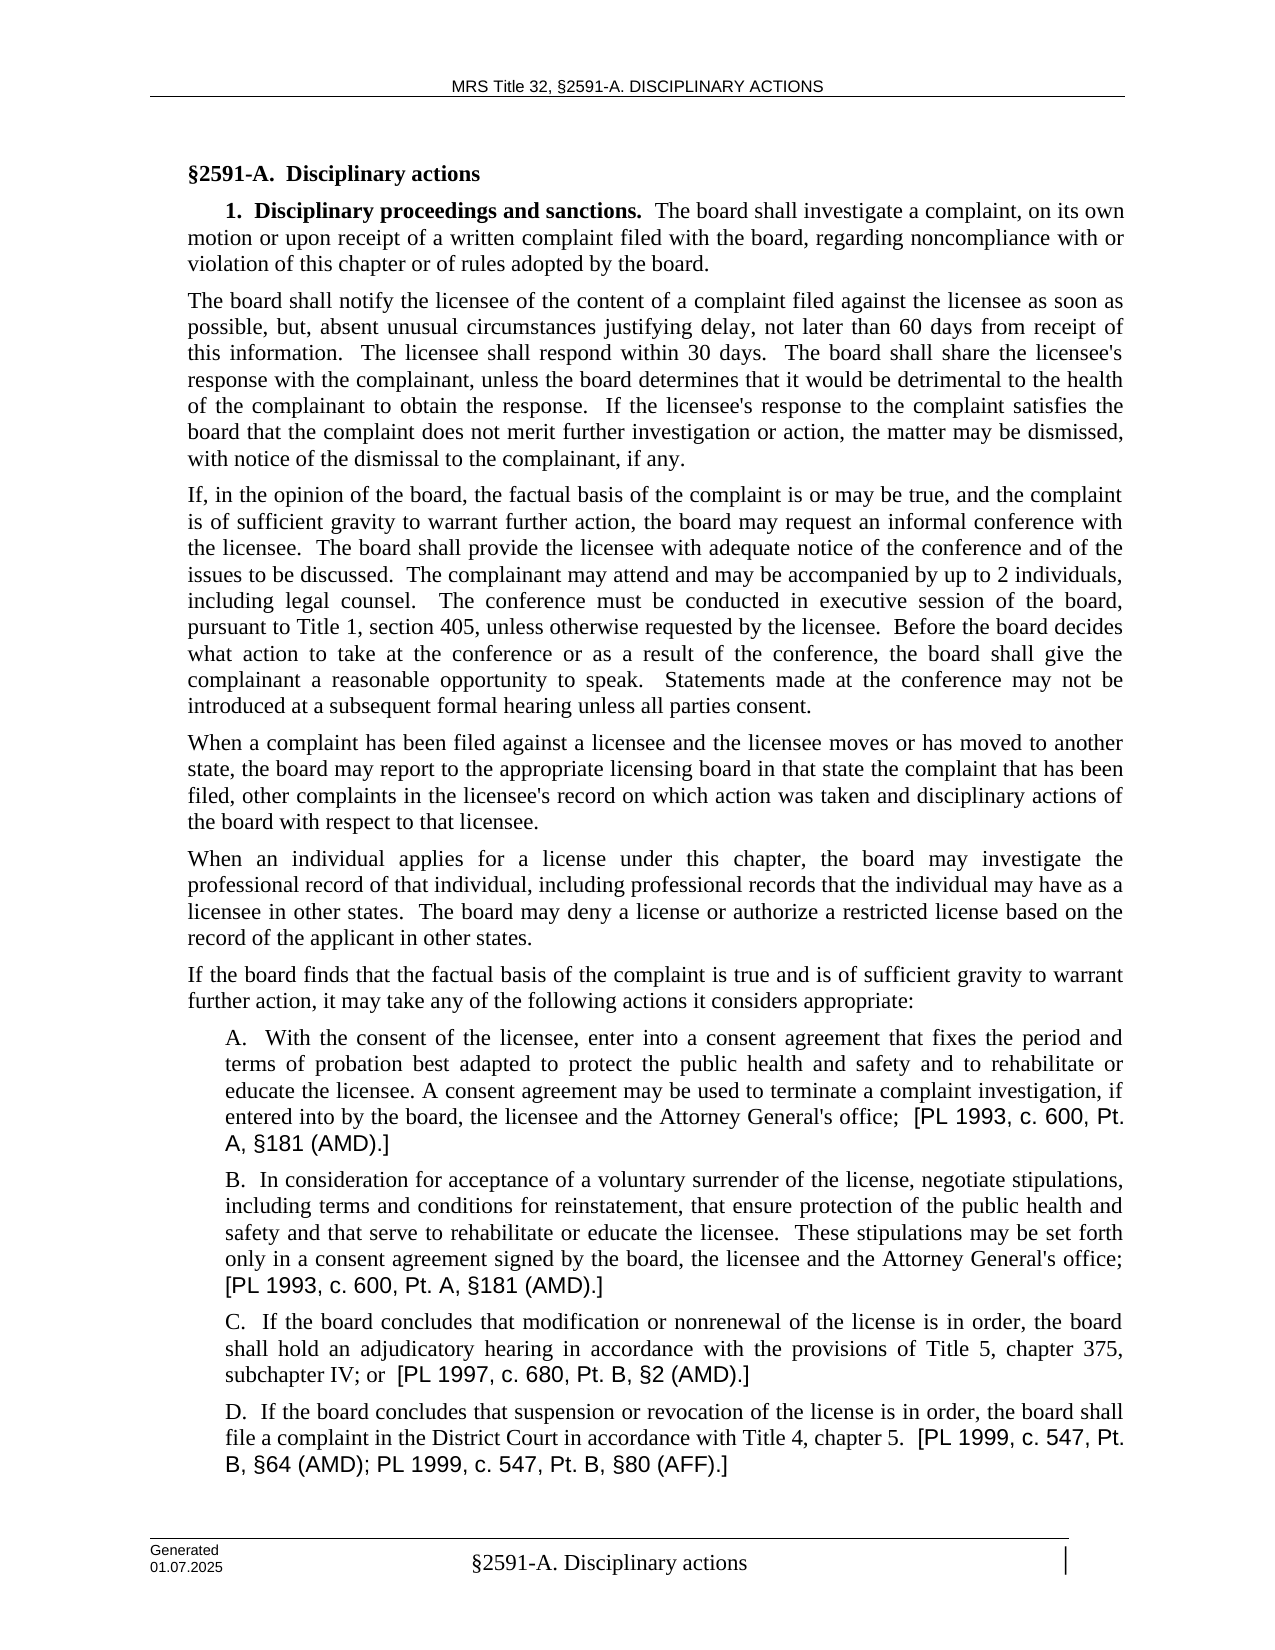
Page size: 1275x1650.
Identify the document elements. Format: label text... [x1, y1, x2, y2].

text 1. Disciplinary proceedings and sanctions. The board shall investigate a complaint, on its own motion or upon receipt of a written complaint filed with the board, regarding noncompliance with or violation of this chapter or of rules adopted by the board. [187, 197, 1125, 276]
text When an individual applies for a license under this chapter, the board may investigate the professional record of that individual, including professional records that the individual may have as a licensee in other states. The board may deny a license or authorize a restricted license based on the record of the applicant in other states. [187, 845, 1125, 950]
text If, in the opinion of the board, the factual basis of the complaint is or may be true, and the complaint is of sufficient gravity to warrant further action, the board may request an informal conference with the licensee. The board shall provide the licensee with adequate notice of the conference and of the issues to be discussed. The complainant may attend and may be accompanied by up to 2 individuals, including legal counsel. The conference must be conducted in executive session of the board, pursuant to Title 1, section 405, unless otherwise requested by the licensee. Before the board decides what action to take at the conference or as a result of the conference, the board shall give the complainant a reasonable opportunity to speak. Statements made at the conference may not be introduced at a subsequent formal hearing unless all parties consent. [187, 482, 1125, 719]
text A. With the consent of the licensee, enter into a consent agreement that fixes the period and terms of probation best adapted to protect the public health and safety and to rehabilitate or educate the licensee. A consent agreement may be used to terminate a complaint investigation, if entered into by the board, the licensee and the Attorney General's office; [PL 1993, c. 600, Pt. A, §181 (AMD).] [225, 1024, 1125, 1156]
text D. If the board concludes that suspension or revocation of the license is in order, the board shall file a complaint in the District Court in accordance with Title 4, chapter 5. [PL 1999, c. 547, Pt. B, §64 (AMD); PL 1999, c. 547, Pt. B, §80 (AFF).] [225, 1398, 1125, 1477]
text C. If the board concludes that modification or nonrenewal of the license is in order, the board shall hold an adjudicatory hearing in accordance with the provisions of Title 5, chapter 375, subchapter IV; or [PL 1997, c. 680, Pt. B, §2 (AMD).] [225, 1308, 1125, 1388]
text B. In consideration for acceptance of a voluntary surrender of the license, negotiate stipulations, including terms and conditions for reinstatement, that ensure protection of the public health and safety and that serve to rehabilitate or educate the licensee. These stipulations may be set forth only in a consent agreement signed by the board, the licensee and the Attorney General's office; [PL 1993, c. 600, Pt. A, §181 (AMD).] [225, 1166, 1125, 1298]
text If the board finds that the factual basis of the complaint is true and is of sufficient gravity to warrant further action, it may take any of the following actions it considers appropriate: [187, 961, 1125, 1013]
text §2591-A. Disciplinary actions [187, 160, 1125, 187]
text When a complaint has been filed against a licensee and the licensee moves or has moved to another state, the board may report to the appropriate licensing board in that state the complaint that has been filed, other complaints in the licensee's record on which action was taken and disciplinary actions of the board with respect to that licensee. [187, 729, 1125, 834]
text The board shall notify the licensee of the content of a complaint filed against the licensee as soon as possible, but, absent unusual circumstances justifying delay, not later than 60 days from receipt of this information. The licensee shall respond within 30 days. The board shall share the licensee's response with the complainant, unless the board determines that it would be detrimental to the health of the complainant to obtain the response. If the licensee's response to the complaint satisfies the board that the complaint does not merit further investigation or action, the matter may be dismissed, with notice of the dismissal to the complainant, if any. [187, 287, 1125, 471]
